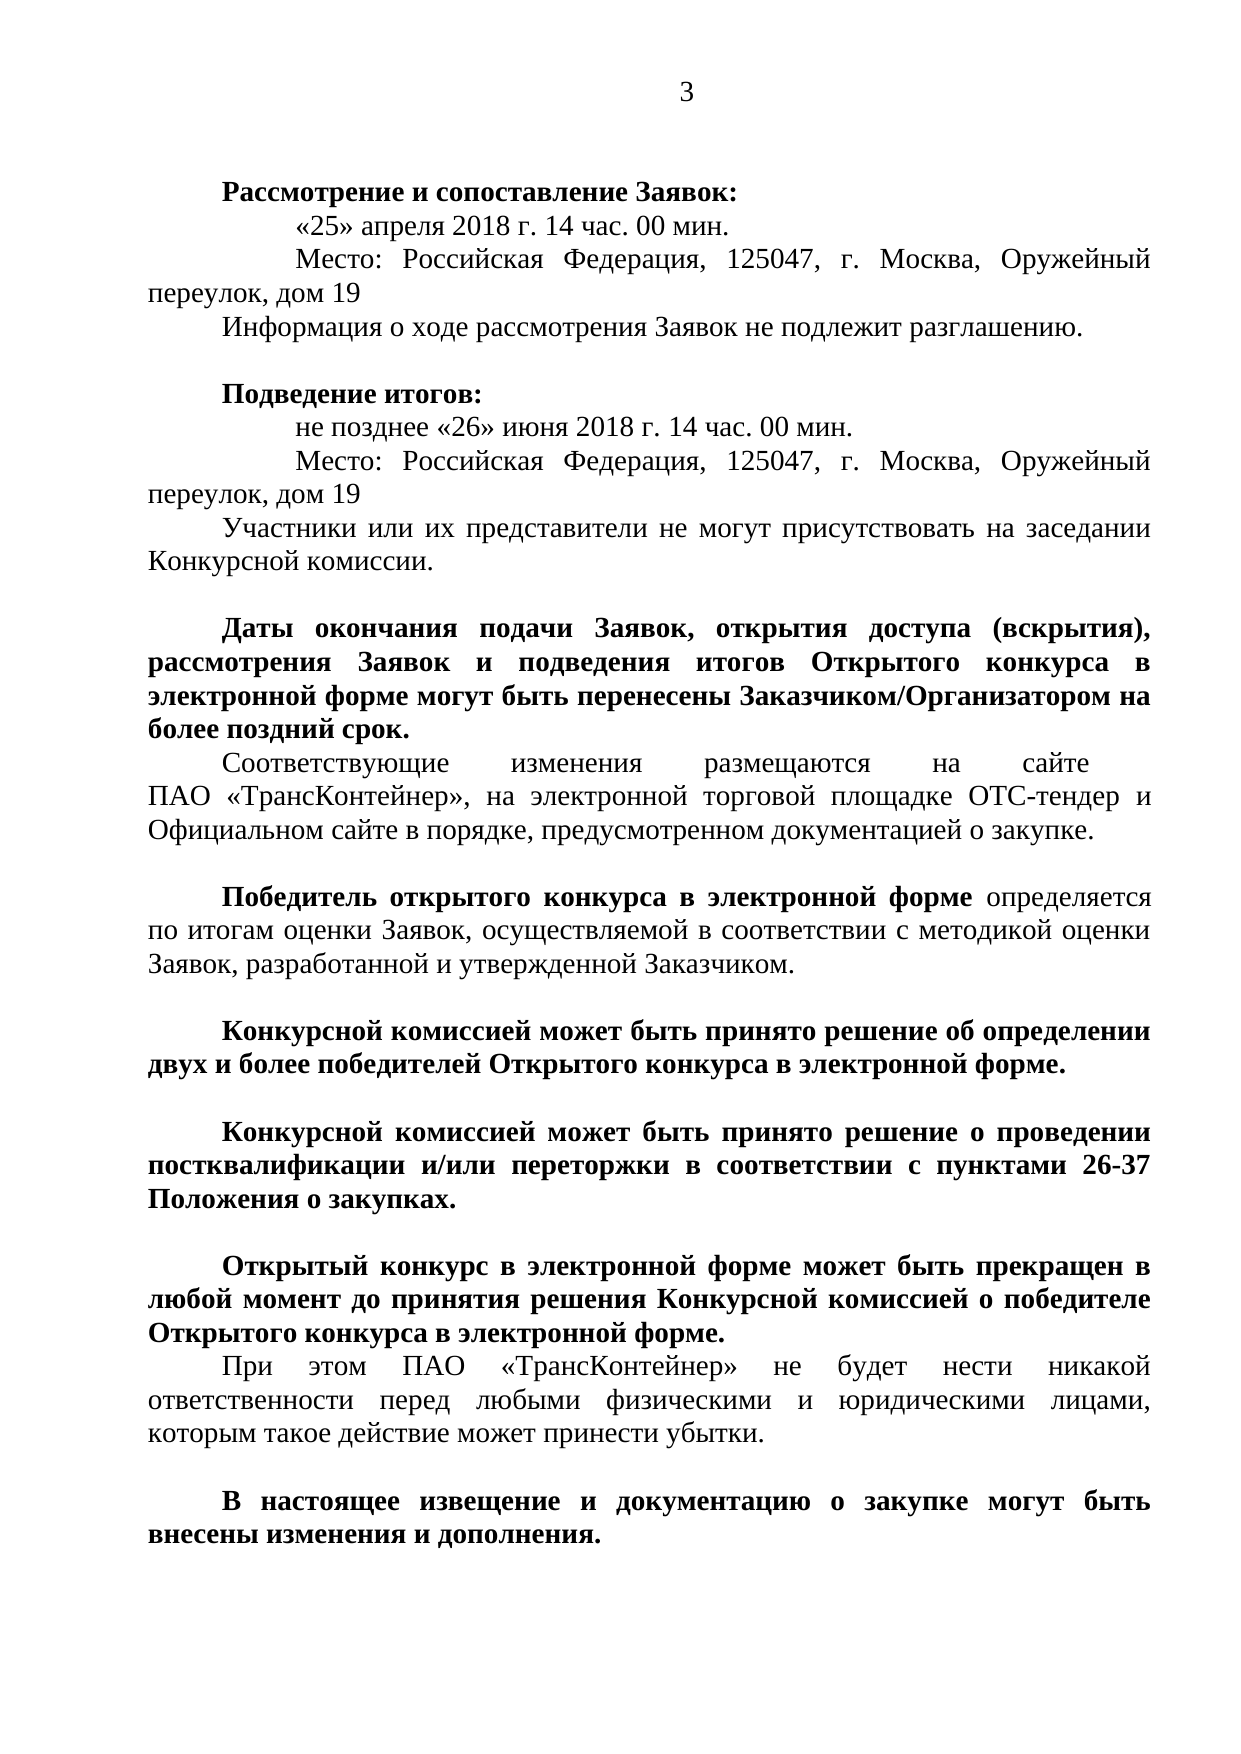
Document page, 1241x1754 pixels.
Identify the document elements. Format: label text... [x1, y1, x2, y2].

text Место: Российская Федерация, 125047, г. Москва, Оружейный переулок, дом 19 [148, 242, 1152, 309]
text Открытый конкурс в электронной форме может быть прекращен в любой момент до принятия решения Конкурсной комиссией о победителе Открытого конкурса в электронной форме. [148, 1248, 1152, 1348]
text Участники или их представители не могут присутствовать на заседании Конкурсной комиссии. [148, 510, 1152, 577]
text Рассмотрение и сопоставление Заявок: [148, 174, 1152, 208]
text не позднее «26» июня 2018 г. 14 час. 00 мин. [148, 409, 1152, 443]
text Даты окончания подачи Заявок, открытия доступа (вскрытия), рассмотрения Заявок и подведения итогов Открытого конкурса в электронной форме могут быть перенесены Заказчиком/Организатором на более поздний срок. [148, 611, 1152, 745]
text Информация о ходе рассмотрения Заявок не подлежит разглашению. [148, 309, 1152, 342]
text «25» апреля 2018 г. 14 час. 00 мин. [148, 208, 1152, 242]
text Подведение итогов: [148, 376, 1152, 409]
text Конкурсной комиссией может быть принято решение о проведении постквалификации и/или переторжки в соответствии с пунктами 26-37 Положения о закупках. [148, 1114, 1152, 1214]
text В настоящее извещение и документацию о закупке могут быть внесены изменения и дополнения. [148, 1483, 1152, 1550]
text Соответствующие изменения размещаются на сайте ПАО «ТрансКонтейнер», на электронной торговой площадке ОТС-тендер и Официальном сайте в порядке, предусмотренном документацией о закупке. [148, 745, 1152, 845]
text Победитель открытого конкурса в электронной форме определяется по итогам оценки Заявок, осуществляемой в соответствии с методикой оценки Заявок, разработанной и утвержденной Заказчиком. [148, 879, 1152, 979]
text При этом ПАО «ТрансКонтейнер» не будет нести никакой ответственности перед любыми физическими и юридическими лицами, которым такое действие может принести убытки. [148, 1348, 1152, 1449]
text Место: Российская Федерация, 125047, г. Москва, Оружейный переулок, дом 19 [148, 443, 1152, 510]
text Конкурсной комиссией может быть принято решение об определении двух и более победителей Открытого конкурса в электронной форме. [148, 1013, 1152, 1080]
